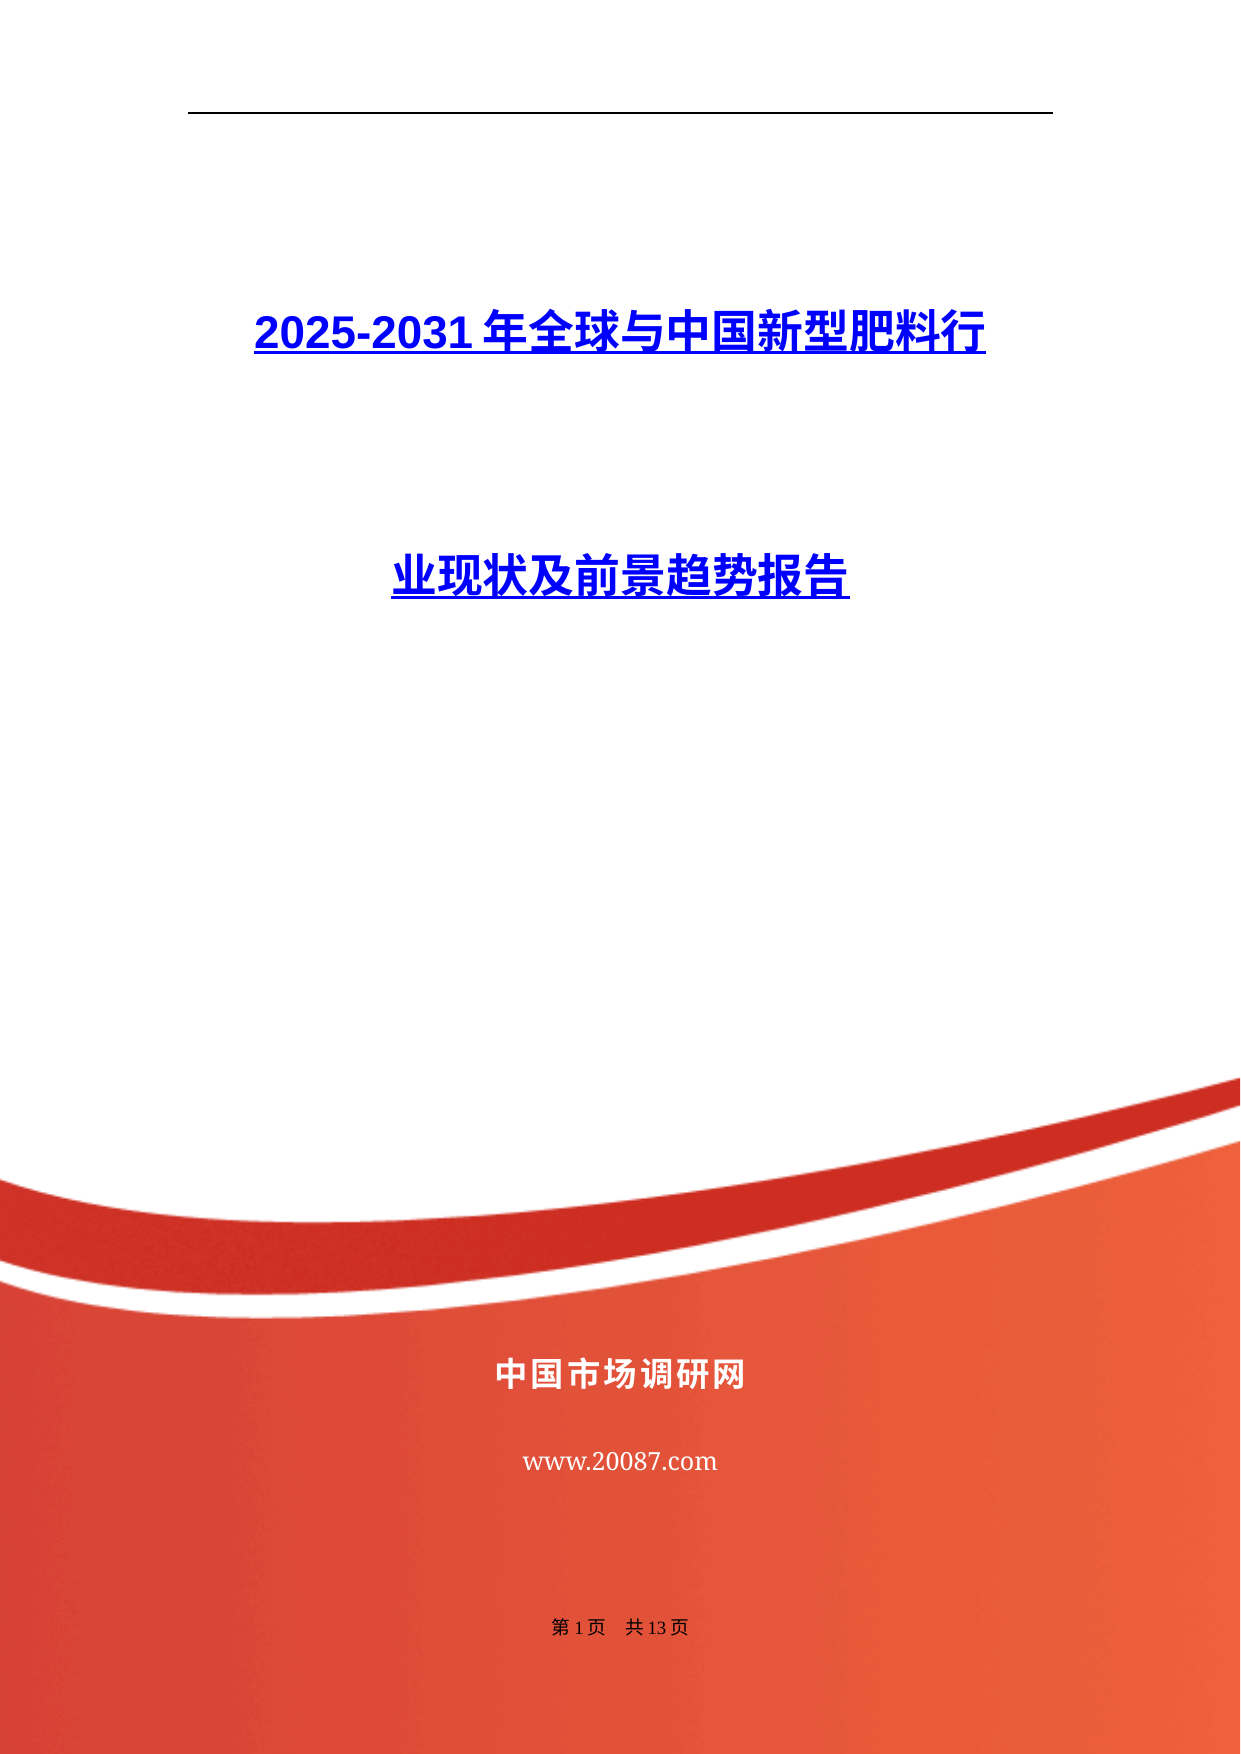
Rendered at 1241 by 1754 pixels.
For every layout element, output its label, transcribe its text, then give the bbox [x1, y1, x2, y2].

text www.20087.com [187, 1428, 1053, 1493]
subtitle 中国市场调研网 [187, 1339, 1053, 1404]
table_header 2025-2031年全球与中国新型肥料行业现状及前景趋势报告 [188, 207, 1053, 773]
picture [0, 1006, 1241, 1754]
